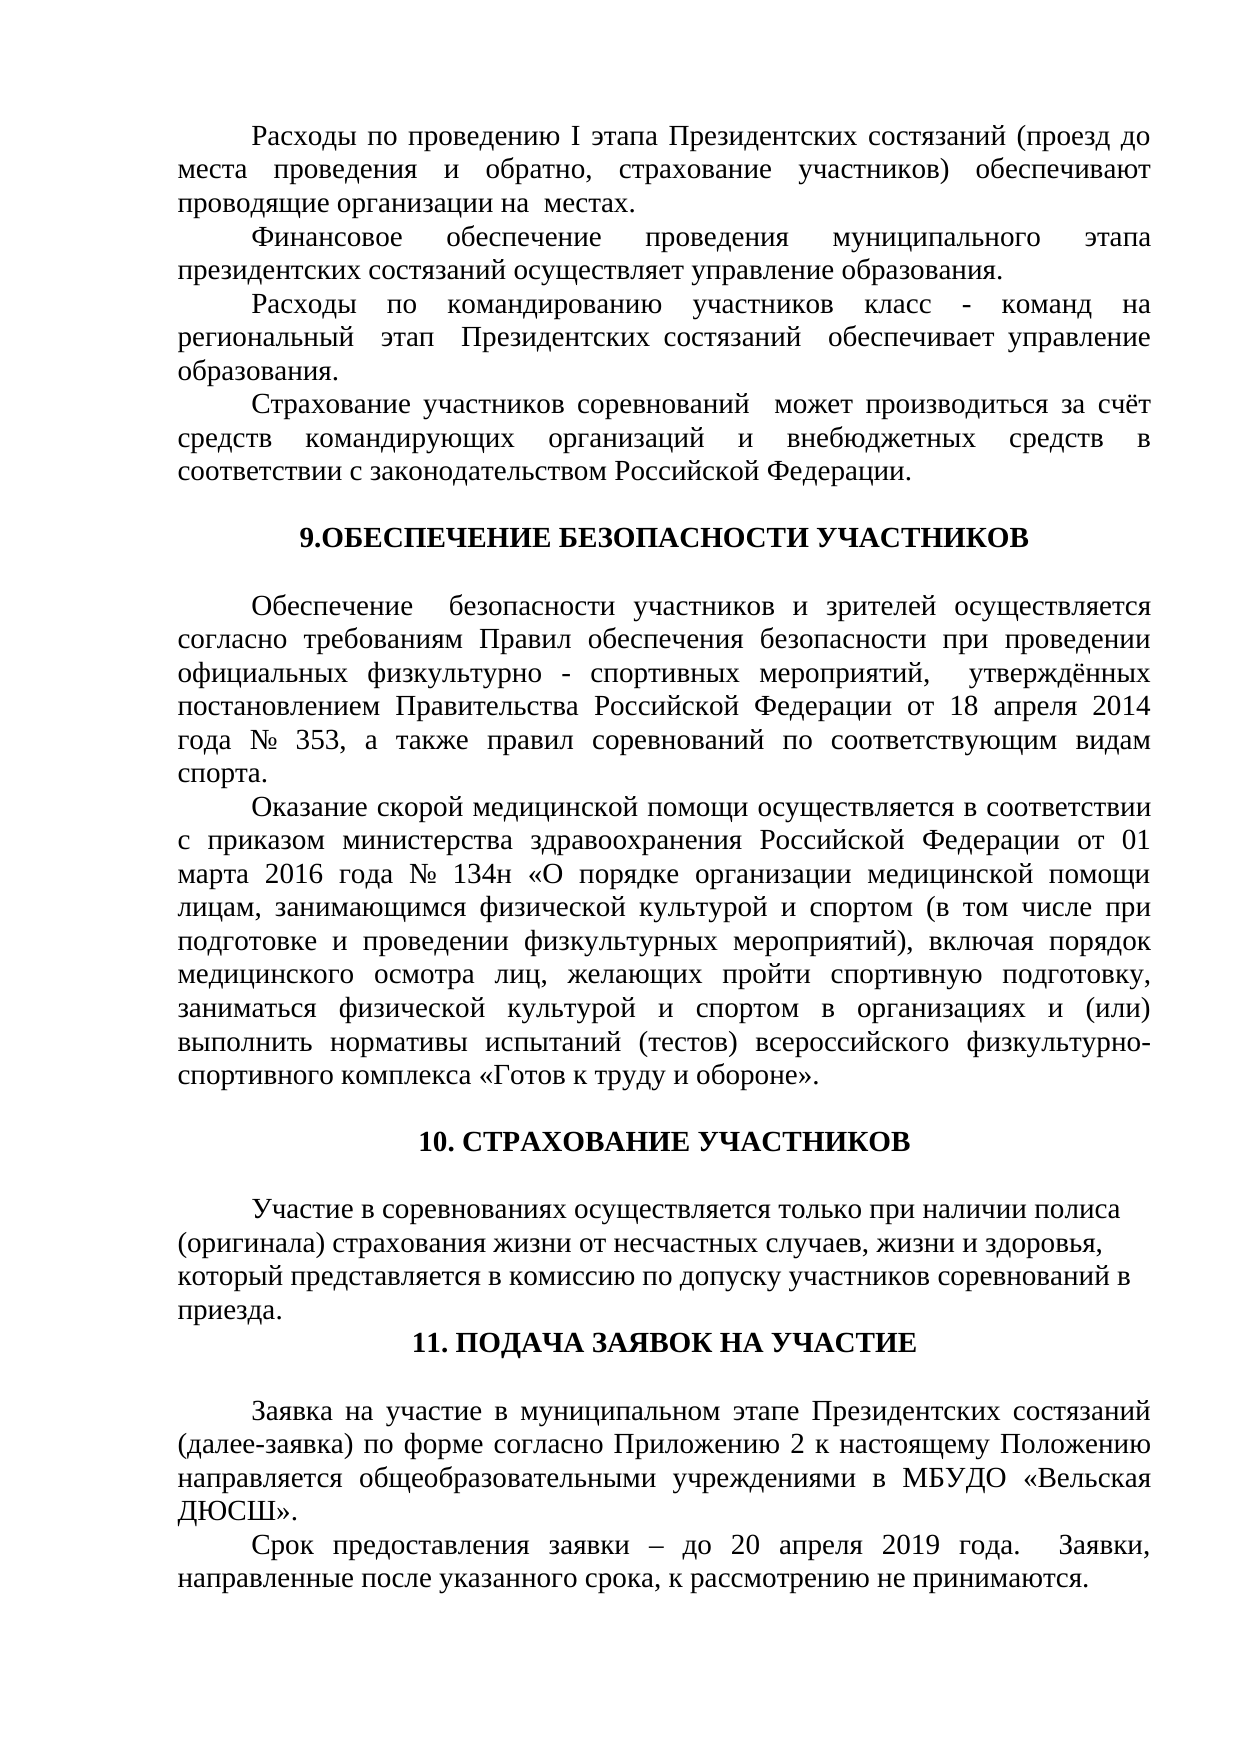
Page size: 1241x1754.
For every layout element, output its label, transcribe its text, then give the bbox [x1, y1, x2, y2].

text Заявка на участие в муниципальном этапе Президентских состязаний (далее-заявка) по форме согласно Приложению 2 к настоящему Положению направляется общеобразовательными учреждениями в МБУДО «Вельская ДЮСШ». [177, 1393, 1152, 1527]
text Расходы по проведению I этапа Президентских состязаний (проезд до места проведения и обратно, страхование участников) обеспечивают проводящие организации на местах. [177, 118, 1152, 219]
text 10. СТРАХОВАНИЕ УЧАСТНИКОВ [177, 1124, 1152, 1158]
text Срок предоставления заявки – до 20 апреля 2019 года. Заявки, направленные после указанного срока, к рассмотрению не принимаются. [177, 1527, 1152, 1594]
text Оказание скорой медицинской помощи осуществляется в соответствии с приказом министерства здравоохранения Российской Федерации от 01 марта 2016 года № 134н «О порядке организации медицинской помощи лицам, занимающимся физической культурой и спортом (в том числе при подготовке и проведении физкультурных мероприятий), включая порядок медицинского осмотра лиц, желающих пройти спортивную подготовку, заниматься физической культурой и спортом в организациях и (или) выполнить нормативы испытаний (тестов) всероссийского физкультурно-спортивного комплекса «Готов к труду и обороне». [177, 789, 1152, 1091]
text Страхование участников соревнований может производиться за счёт средств командирующих организаций и внебюджетных средств в соответствии с законодательством Российской Федерации. [177, 386, 1152, 487]
text Обеспечение безопасности участников и зрителей осуществляется согласно требованиям Правил обеспечения безопасности при проведении официальных физкультурно - спортивных мероприятий, утверждённых постановлением Правительства Российской Федерации от 18 апреля 2014 года № 353, а также правил соревнований по соответствующим видам спорта. [177, 588, 1152, 789]
text Финансовое обеспечение проведения муниципального этапа президентских состязаний осуществляет управление образования. [177, 219, 1152, 286]
text 9.ОБЕСПЕЧЕНИЕ БЕЗОПАСНОСТИ УЧАСТНИКОВ [177, 521, 1152, 554]
text 11. ПОДАЧА ЗАЯВОК НА УЧАСТИЕ [177, 1326, 1152, 1359]
text Расходы по командированию участников класс - команд на региональный этап Президентских состязаний обеспечивает управление образования. [177, 286, 1152, 386]
text Участие в соревнованиях осуществляется только при наличии полиса (оригинала) страхования жизни от несчастных случаев, жизни и здоровья, который представляется в комиссию по допуску участников соревнований в приезда. [177, 1191, 1152, 1326]
